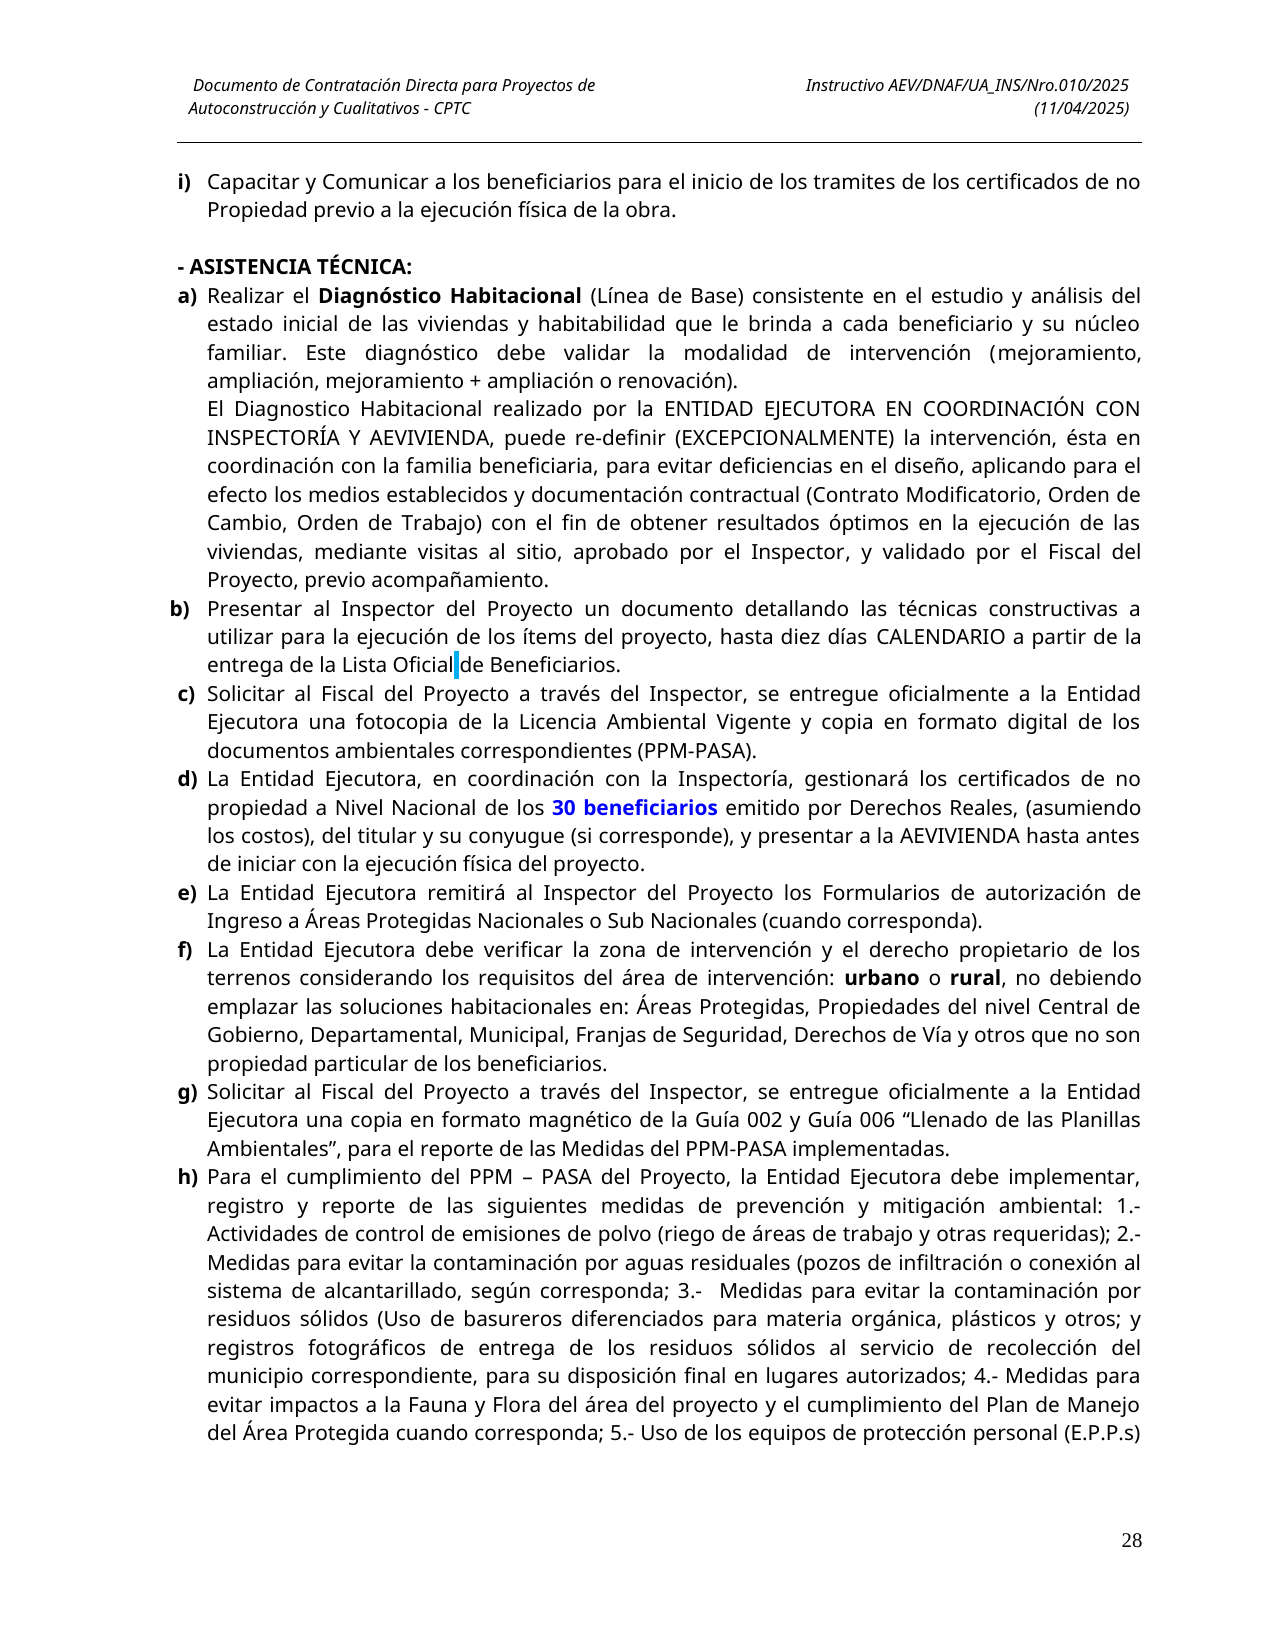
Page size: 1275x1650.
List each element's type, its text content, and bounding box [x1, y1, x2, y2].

list La Entidad Ejecutora, en coordinación con la Inspectoría, gestionará los certificados de no propiedad a Nivel Nacional de los 30 beneficiarios emitido por Derechos Reales, (asumiendo los costos), del titular y su conyugue (si corresponde), y presentar a la AEVIVIENDA hasta antes de iniciar con la ejecución física del proyecto. [177, 764, 1142, 878]
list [177, 1162, 1142, 1447]
list Presentar al Inspector del Proyecto un documento detallando las técnicas constructivas a utilizar para la ejecución de los ítems del proyecto, hasta diez días CALENDARIO a partir de la entrega de la Lista Oficial de Beneficiarios. [169, 594, 1142, 679]
text El Diagnostico Habitacional realizado por la ENTIDAD EJECUTORA EN COORDINACIÓN CON INSPECTORÍA Y AEVIVIENDA, puede re-definir (EXCEPCIONALMENTE) la intervención, ésta en coordinación con la familia beneficiaria, para evitar deficiencias en el diseño, aplicando para el efecto los medios establecidos y documentación contractual (Contrato Modificatorio, Orden de Cambio, Orden de Trabajo) con el fin de obtener resultados óptimos en la ejecución de las viviendas, mediante visitas al sitio, aprobado por el Inspector, y validado por el Fiscal del Proyecto, previo acompañamiento. [207, 394, 1142, 594]
list Solicitar al Fiscal del Proyecto a través del Inspector, se entregue oficialmente a la Entidad Ejecutora una fotocopia de la Licencia Ambiental Vigente y copia en formato digital de los documentos ambientales correspondientes (PPM-PASA). [177, 679, 1142, 764]
list Solicitar al Fiscal del Proyecto a través del Inspector, se entregue oficialmente a la Entidad Ejecutora una copia en formato magnético de la Guía 002 y Guía 006 “Llenado de las Planillas Ambientales”, para el reporte de las Medidas del PPM-PASA implementadas. [177, 1077, 1142, 1162]
list La Entidad Ejecutora debe verificar la zona de intervención y el derecho propietario de los terrenos considerando los requisitos del área de intervención: urbano o rural, no debiendo emplazar las soluciones habitacionales en: Áreas Protegidas, Propiedades del nivel Central de Gobierno, Departamental, Municipal, Franjas de Seguridad, Derechos de Vía y otros que no son propiedad particular de los beneficiarios. [177, 935, 1142, 1077]
text - ASISTENCIA TÉCNICA: [177, 252, 1142, 281]
list Realizar el Diagnóstico Habitacional (Línea de Base) consistente en el estudio y análisis del estado inicial de las viviendas y habitabilidad que le brinda a cada beneficiario y su núcleo familiar. Este diagnóstico debe validar la modalidad de intervención (mejoramiento, ampliación, mejoramiento + ampliación o renovación). [177, 281, 1142, 394]
list Capacitar y Comunicar a los beneficiarios para el inicio de los tramites de los certificados de no Propiedad previo a la ejecución física de la obra. [177, 167, 1142, 224]
list La Entidad Ejecutora remitirá al Inspector del Proyecto los Formularios de autorización de Ingreso a Áreas Protegidas Nacionales o Sub Nacionales (cuando corresponda). [177, 878, 1142, 935]
